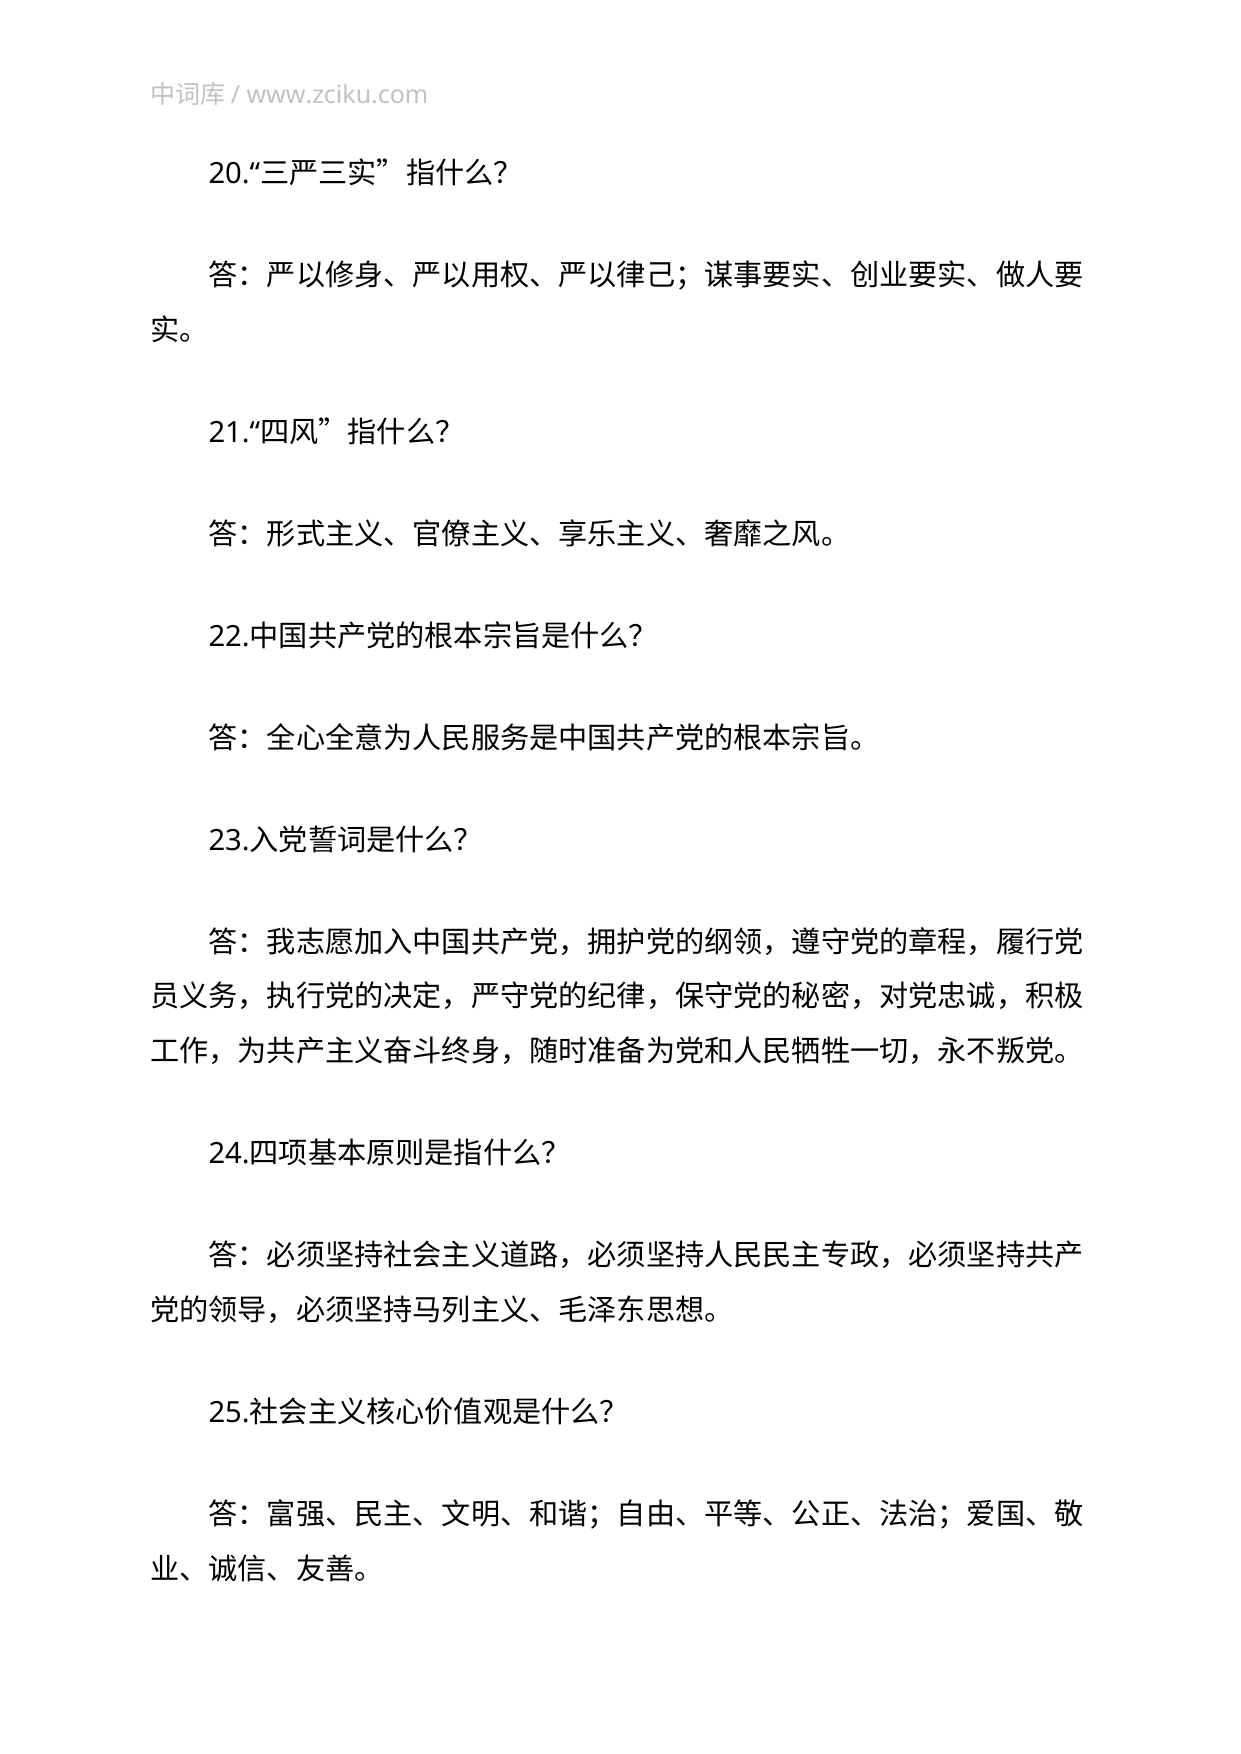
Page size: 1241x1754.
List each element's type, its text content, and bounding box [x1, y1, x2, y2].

text 答：全心全意为人民服务是中国共产党的根本宗旨。 [150, 714, 1090, 757]
text 答：严以修身、严以用权、严以律己；谋事要实、创业要实、做人要实。 [150, 252, 1090, 349]
text 答：我志愿加入中国共产党，拥护党的纲领，遵守党的章程，履行党员义务，执行党的决定，严守党的纪律，保守党的秘密，对党忠诚，积极工作，为共产主义奋斗终身，随时准备为党和人民牺牲一切，永不叛党。 [150, 918, 1090, 1070]
text 24.四项基本原则是指什么？ [150, 1130, 1090, 1172]
text 21.“四风”指什么？ [150, 409, 1090, 451]
text 22.中国共产党的根本宗旨是什么？ [150, 612, 1090, 655]
text 答：形式主义、官僚主义、享乐主义、奢靡之风。 [150, 511, 1090, 553]
text 23.入党誓词是什么？ [150, 816, 1090, 858]
text 25.社会主义核心价值观是什么？ [150, 1388, 1090, 1431]
text 答：富强、民主、文明、和谐；自由、平等、公正、法治；爱国、敬业、诚信、友善。 [150, 1490, 1090, 1587]
text 答：必须坚持社会主义道路，必须坚持人民民主专政，必须坚持共产党的领导，必须坚持马列主义、毛泽东思想。 [150, 1232, 1090, 1329]
text 20.“三严三实”指什么？ [150, 150, 1090, 192]
